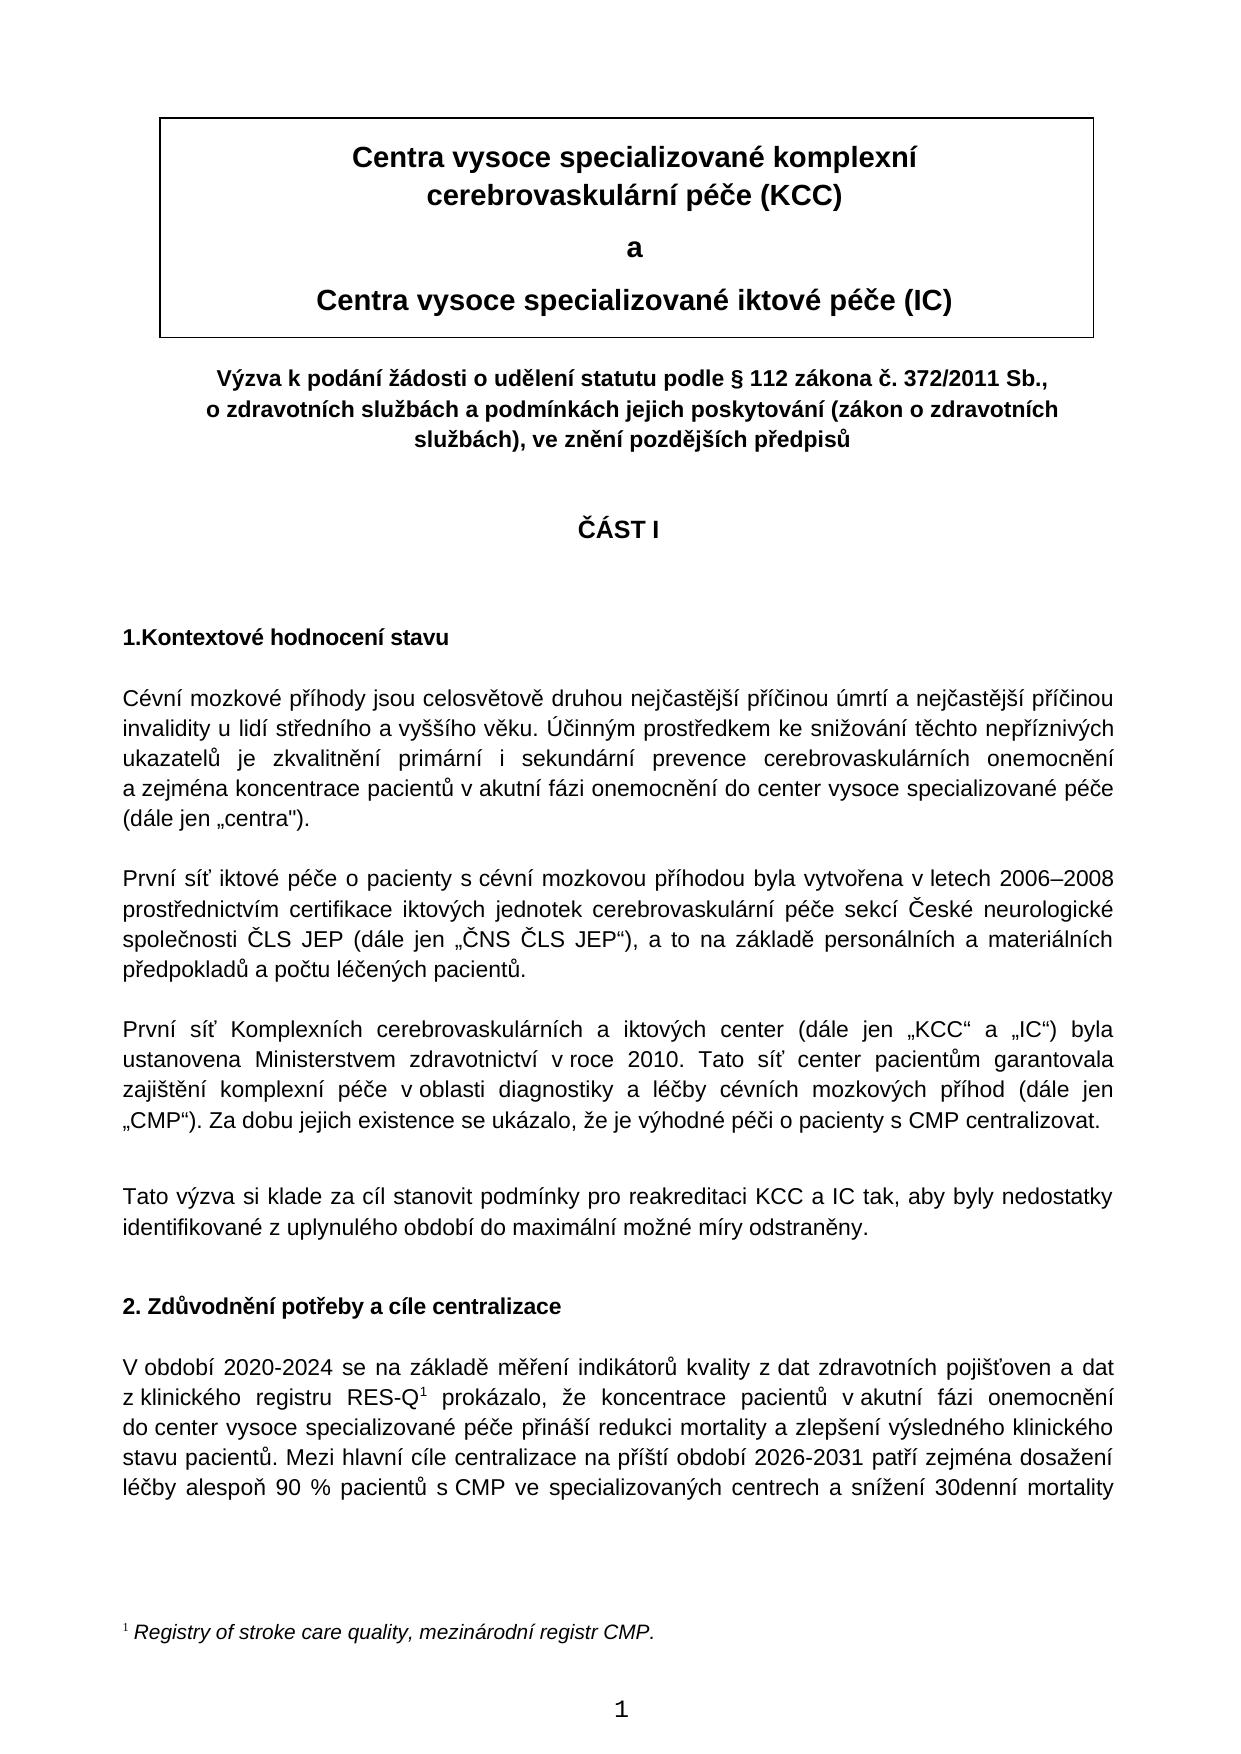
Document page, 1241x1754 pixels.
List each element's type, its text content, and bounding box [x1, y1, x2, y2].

list První síť iktové péče o pacienty s cévní mozkovou příhodou byla vytvořena v letech 2006–2008 prostřednictvím certifikace iktových jednotek cerebrovaskulární péče sekcí České neurologické společnosti ČLS JEP (dále jen „ČNS ČLS JEP“), a to na základě personálních a materiálních předpokladů a počtu léčených pacientů. [122, 865, 1114, 982]
text 2. Zdůvodnění potřeby a cíle centralizace [122, 1293, 1114, 1319]
list 1.Kontextové hodnocení stavu [122, 624, 1114, 651]
text Výzva k podání žádosti o udělení statutu podle § 112 zákona č. 372/2011 Sb., o zdravotních službách a podmínkách jejich poskytování (zákon o zdravotních službách), ve znění pozdějších předpisů [167, 132, 1098, 452]
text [122, 1353, 1114, 1531]
text ČÁST I [122, 512, 1114, 544]
text Tato výzva si klade za cíl stanovit podmínky pro reakreditaci KCC a IC tak, aby byly nedostatky identifikované z uplynulého období do maximální možné míry odstraněny. [122, 1183, 1114, 1240]
list Cévní mozkové příhody jsou celosvětově druhou nejčastější příčinou úmrtí a nejčastější příčinou invalidity u lidí středního a vyššího věku. Účinným prostředkem ke snižování těchto nepříznivých ukazatelů je zkvalitnění primární i sekundární prevence cerebrovaskulárních onemocnění a zejména koncentrace pacientů v akutní fázi onemocnění do center vysoce specializované péče (dále jen „centra"). [122, 684, 1114, 832]
list První síť Komplexních cerebrovaskulárních a iktových center (dále jen „KCC“ a „IC“) byla ustanovena Ministerstvem zdravotnictví v roce 2010. Tato síť center pacientům garantovala zajištění komplexní péče v oblasti diagnostiky a léčby cévních mozkových příhod (dále jen „CMP“). Za dobu jejich existence se ukázalo, že je výhodné péči o pacienty s CMP centralizovat. [122, 1016, 1114, 1133]
